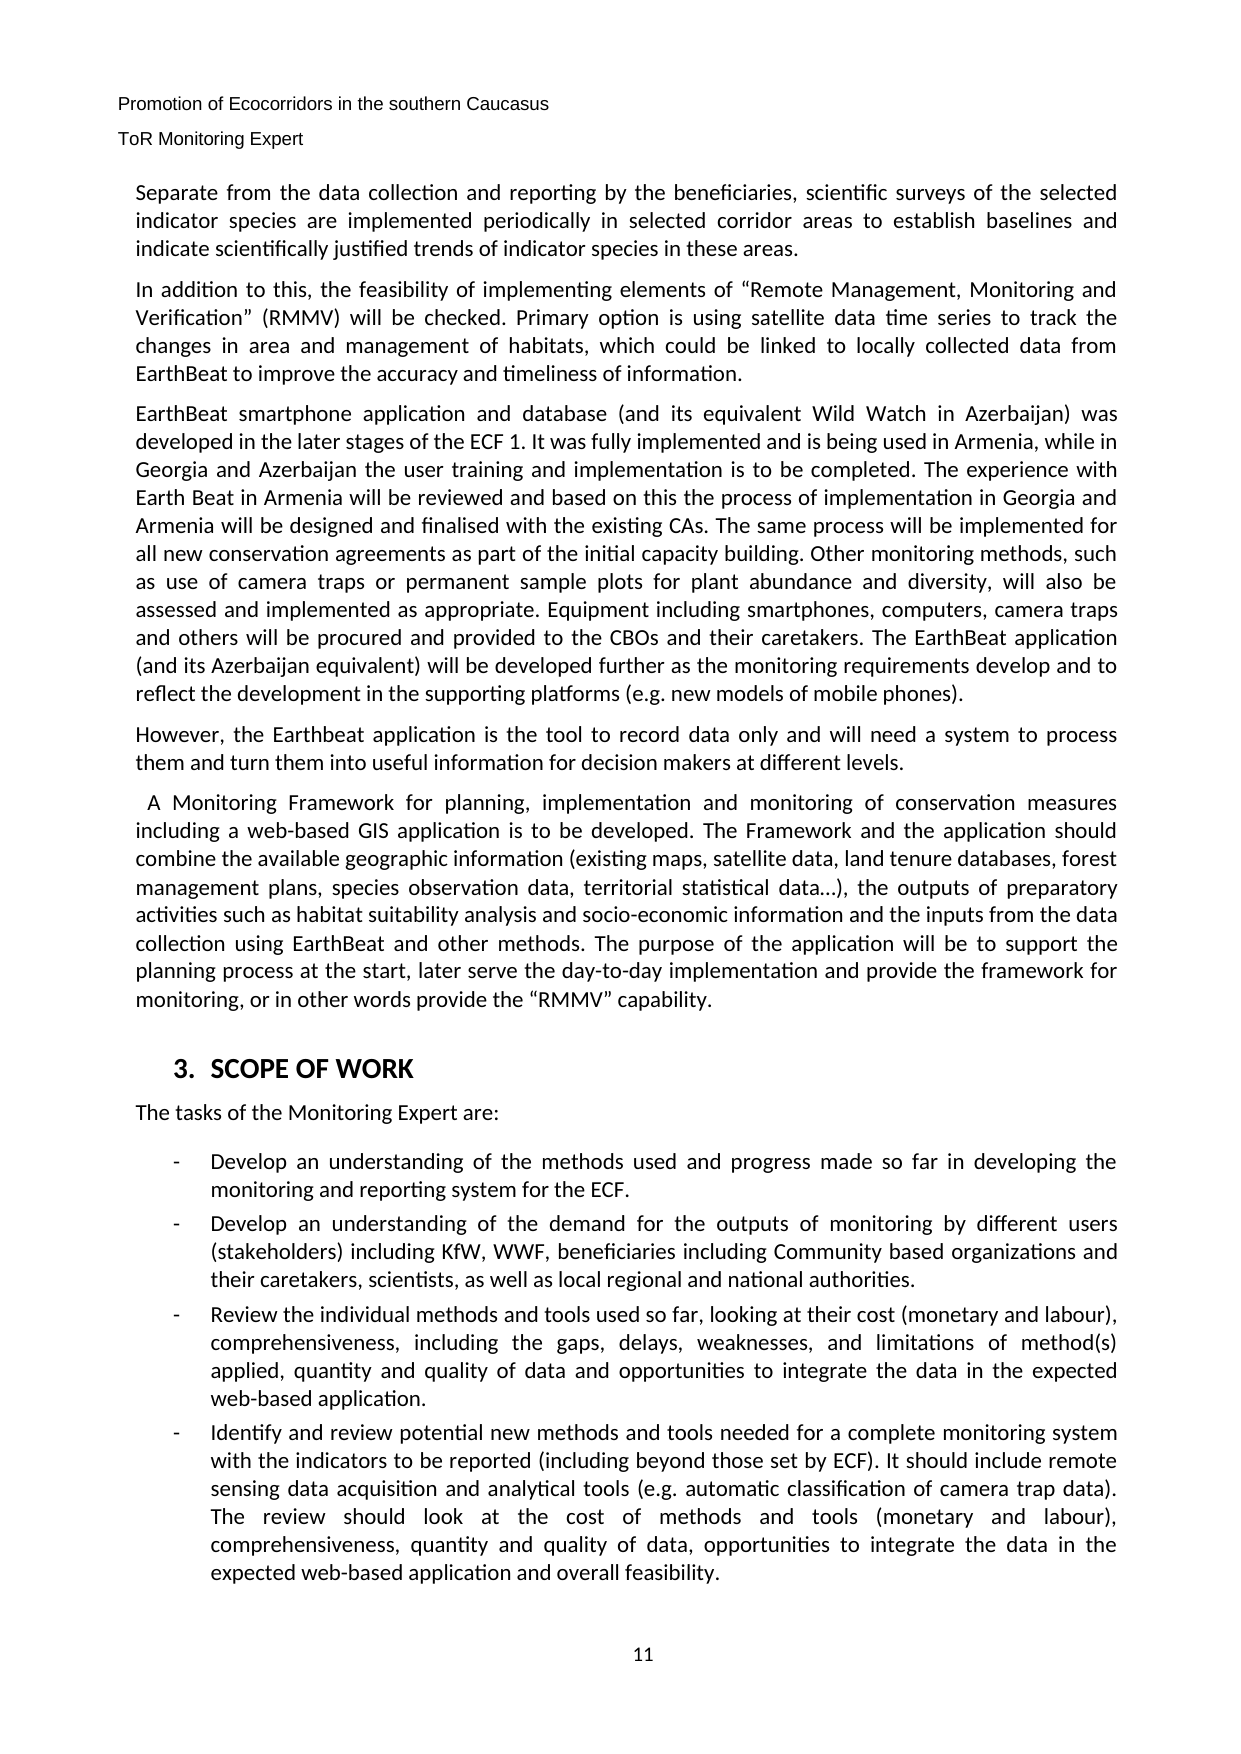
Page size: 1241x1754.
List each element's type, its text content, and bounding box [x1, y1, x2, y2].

subtitle Scope of work [173, 1050, 1119, 1086]
text EarthBeat smartphone application and database (and its equivalent Wild Watch in Azerbaijan) was developed in the later stages of the ECF 1. It was fully implemented and is being used in Armenia, while in Georgia and Azerbaijan the user training and implementation is to be completed. The experience with Earth Beat in Armenia will be reviewed and based on this the process of implementation in Georgia and Armenia will be designed and finalised with the existing CAs. The same process will be implemented for all new conservation agreements as part of the initial capacity building. Other monitoring methods, such as use of camera traps or permanent sample plots for plant abundance and diversity, will also be assessed and implemented as appropriate. Equipment including smartphones, computers, camera traps and others will be procured and provided to the CBOs and their caretakers. The EarthBeat application (and its Azerbaijan equivalent) will be developed further as the monitoring requirements develop and to reflect the development in the supporting platforms (e.g. new models of mobile phones). [135, 399, 1119, 707]
list Identify and review potential new methods and tools needed for a complete monitoring system with the indicators to be reported (including beyond those set by ECF). It should include remote sensing data acquisition and analytical tools (e.g. automatic classification of camera trap data). The review should look at the cost of methods and tools (monetary and labour), comprehensiveness, quantity and quality of data, opportunities to integrate the data in the expected web-based application and overall feasibility. [173, 1418, 1119, 1586]
list Develop an understanding of the demand for the outputs of monitoring by different users (stakeholders) including KfW, WWF, beneficiaries including Community based organizations and their caretakers, scientists, as well as local regional and national authorities. [173, 1209, 1119, 1293]
list Develop an understanding of the methods used and progress made so far in developing the monitoring and reporting system for the ECF. [173, 1147, 1119, 1203]
text In addition to this, the feasibility of implementing elements of “Remote Management, Monitoring and Verification” (RMMV) will be checked. Primary option is using satellite data time series to track the changes in area and management of habitats, which could be linked to locally collected data from EarthBeat to improve the accuracy and timeliness of information. [135, 275, 1119, 387]
text A Monitoring Framework for planning, implementation and monitoring of conservation measures including a web-based GIS application is to be developed. The Framework and the application should combine the available geographic information (existing maps, satellite data, land tenure databases, forest management plans, species observation data, territorial statistical data…), the outputs of preparatory activities such as habitat suitability analysis and socio-economic information and the inputs from the data collection using EarthBeat and other methods. The purpose of the application will be to support the planning process at the start, later serve the day-to-day implementation and provide the framework for monitoring, or in other words provide the “RMMV” capability. [135, 788, 1119, 1013]
text However, the Earthbeat application is the tool to record data only and will need a system to process them and turn them into useful information for decision makers at different levels. [135, 720, 1119, 776]
list Review the individual methods and tools used so far, looking at their cost (monetary and labour), comprehensiveness, including the gaps, delays, weaknesses, and limitations of method(s) applied, quantity and quality of data and opportunities to integrate the data in the expected web-based application. [173, 1300, 1119, 1412]
text The tasks of the Monitoring Expert are: [135, 1098, 1119, 1126]
text Separate from the data collection and reporting by the beneficiaries, scientific surveys of the selected indicator species are implemented periodically in selected corridor areas to establish baselines and indicate scientifically justified trends of indicator species in these areas. [135, 178, 1119, 262]
